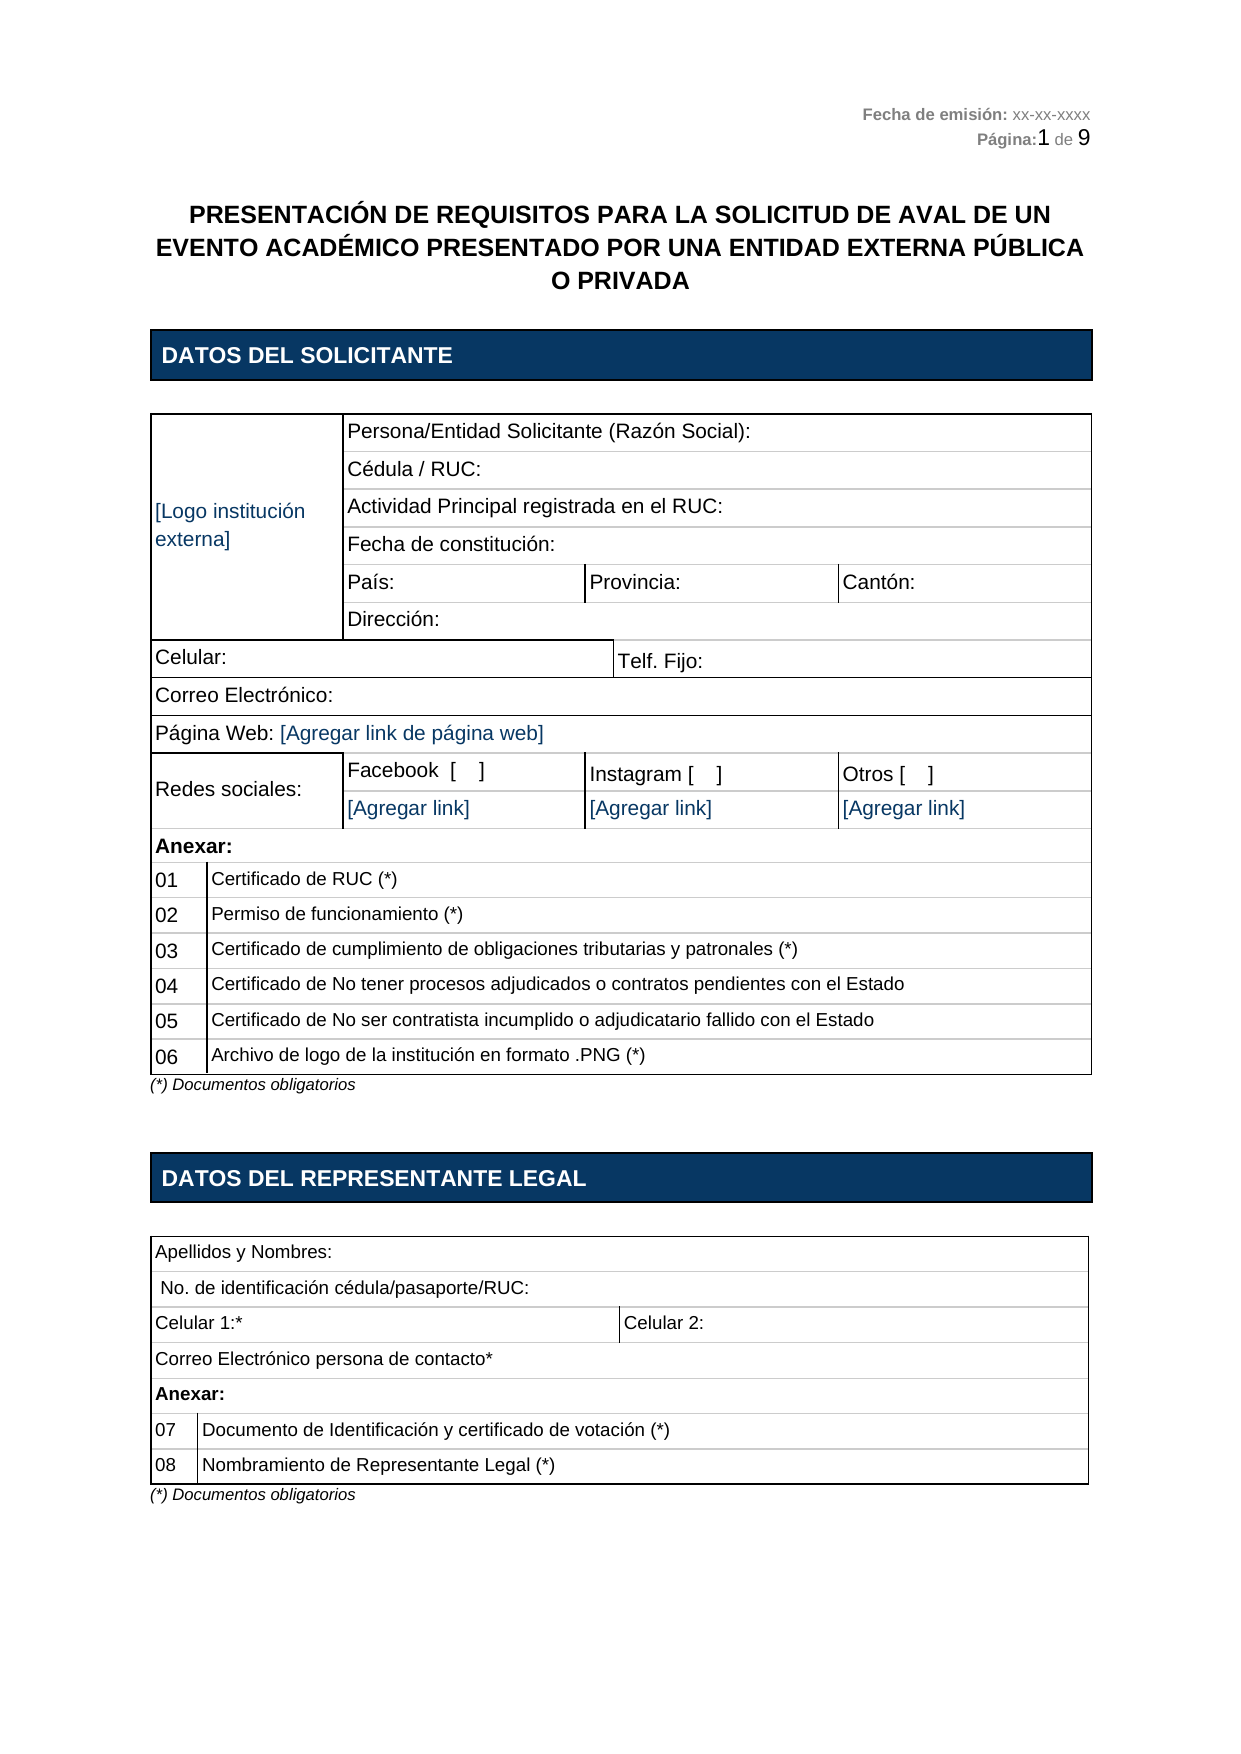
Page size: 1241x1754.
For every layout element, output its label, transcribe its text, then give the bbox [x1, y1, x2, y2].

table_header DATOS DEL REPRESENTANTE LEGAL [152, 1154, 1091, 1201]
table_cell Archivo de logo de la institución en formato .PNG (*) [208, 1040, 1091, 1073]
table_cell Celular 2: [620, 1308, 1088, 1341]
table_cell 06 [152, 1040, 206, 1073]
table_cell No. de identificación cédula/pasaporte/RUC: [152, 1272, 1088, 1306]
table_cell Redes sociales: [152, 754, 342, 828]
text (*) Documentos obligatorios [150, 1485, 1090, 1504]
table_cell 02 [152, 898, 206, 932]
table_cell 08 [152, 1450, 197, 1483]
table_cell Correo Electrónico persona de contacto* [152, 1343, 1088, 1377]
table_cell 04 [152, 969, 206, 1003]
table_cell Celular 1:* [152, 1308, 619, 1341]
table_cell 07 [152, 1414, 197, 1448]
table_cell 03 [152, 934, 206, 967]
table_cell Nombramiento de Representante Legal (*) [198, 1450, 1088, 1483]
table_cell Dirección: [344, 603, 1091, 639]
table_cell [Agregar link] [839, 792, 1091, 828]
table_cell [Agregar link] [586, 792, 838, 828]
table_header Persona/Entidad Solicitante (Razón Social): [344, 415, 1091, 451]
table_cell Celular: [152, 641, 613, 677]
table_header Apellidos y Nombres: [152, 1237, 1088, 1271]
table_cell Actividad Principal registrada en el RUC: [344, 490, 1091, 526]
table_cell Documento de Identificación y certificado de votación (*) [198, 1414, 1088, 1448]
table_cell Provincia: [586, 565, 838, 601]
table_cell Cantón: [839, 565, 1091, 601]
table_cell Certificado de No ser contratista incumplido o adjudicatario fallido con el Estado [208, 1005, 1091, 1038]
table_cell Certificado de RUC (*) [208, 863, 1091, 897]
table_cell [Agregar link] [344, 792, 584, 828]
table_header [Logo institución externa] [152, 415, 342, 639]
table_cell País: [344, 565, 584, 601]
table_cell Cédula / RUC: [344, 452, 1091, 488]
table_cell Certificado de cumplimiento de obligaciones tributarias y patronales (*) [208, 934, 1091, 967]
table_cell Correo Electrónico: [152, 678, 1091, 714]
table_cell Permiso de funcionamiento (*) [208, 898, 1091, 932]
text (*) Documentos obligatorios [150, 1075, 1090, 1094]
table_cell Telf. Fijo: [614, 641, 1091, 677]
table_cell Instagram [ ] [586, 754, 838, 790]
table_header DATOS DEL SOLICITANTE [152, 331, 1091, 379]
text PRESENTACIÓN DE REQUISITOS PARA LA SOLICITUD DE AVAL DE UN EVENTO ACADÉMICO PRESENTADO POR UNA ENTIDAD EXTERNA PÚBLICA O PRIVADA [150, 200, 1090, 295]
table_cell Facebook [ ] [344, 754, 584, 790]
table_cell Otros [ ] [839, 754, 1091, 790]
table_cell Certificado de No tener procesos adjudicados o contratos pendientes con el Estado [208, 969, 1091, 1003]
table_cell 05 [152, 1005, 206, 1038]
table_cell 01 [152, 863, 206, 897]
table_cell Página Web: [Agregar link de página web] [152, 716, 1091, 752]
table_cell Anexar: [152, 1379, 1088, 1413]
table_cell Anexar: [152, 829, 1091, 862]
table_cell Fecha de constitución: [344, 528, 1091, 564]
